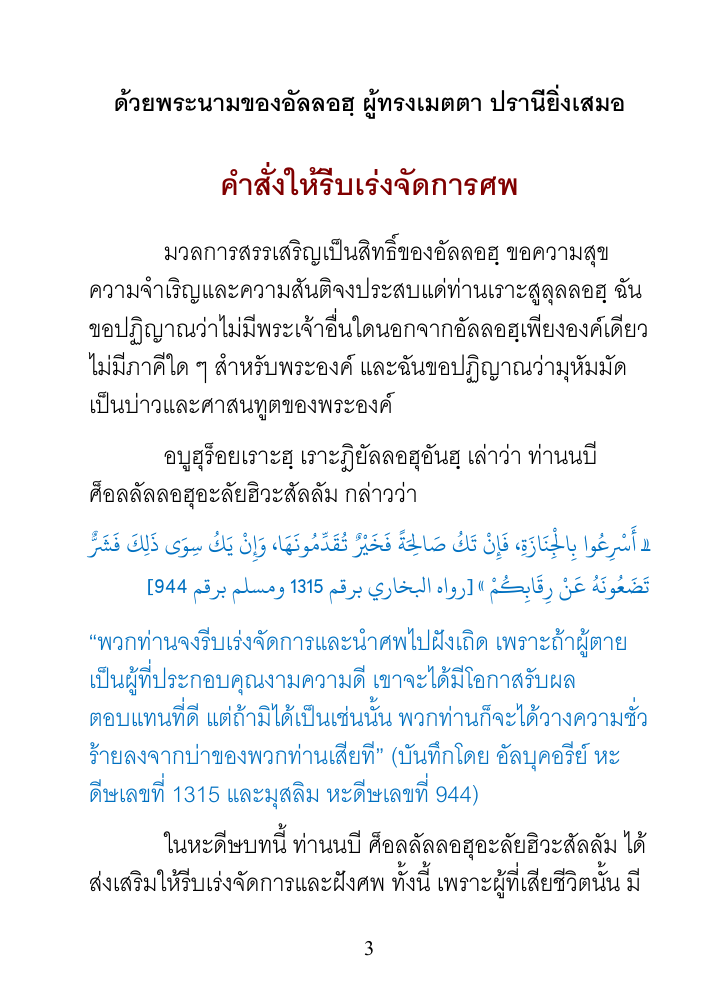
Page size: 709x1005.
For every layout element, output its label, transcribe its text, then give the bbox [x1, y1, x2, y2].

text คำสั่งให้รีบเร่งจัดการศพ [88, 160, 650, 206]
text ด้วยพระนามของอัลลอฮฺ ผู้ทรงเมตตา ปรานียิ่งเสมอ [88, 83, 650, 119]
text “พวกท่านจงรีบเร่งจัดการและนำศพไปฝังเถิด เพราะถ้าผู้ตายเป็นผู้ที่ประกอบคุณงามความดี เขาจะได้มีโอกาสรับผลตอบแทนที่ดี แต่ถ้ามิได้เป็นเช่นนั้น พวกท่านก็จะได้วางความชั่วร้ายลงจากบ่าของพวกท่านเสียที” (บันทึกโดย อัลบุคอรีย์ หะดีษเลขที่ 1315 และมุสลิม หะดีษเลขที่ 944) [88, 620, 650, 811]
text มวลการสรรเสริญเป็นสิทธิ์ของอัลลอฮฺ ขอความสุขความจำเริญและความสันติจงประสบแด่ท่านเราะสูลุลลอฮฺ ฉันขอปฏิญาณว่าไม่มีพระเจ้าอื่นใดนอกจากอัลลอฮฺเพียงองค์เดียว ไม่มีภาคีใด ๆ สำหรับพระองค์ และฉันขอปฏิญาณว่ามุหัมมัดเป็นบ่าวและศาสนทูตของพระองค์ [88, 231, 650, 422]
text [88, 824, 650, 900]
text อบูฮุร็อยเราะฮฺ เราะฎิยัลลอฮุอันฮฺ เล่าว่า ท่านนบี ศ็อลลัลลอฮุอะลัยฮิวะสัลลัม กล่าวว่า [88, 434, 650, 511]
text « أَسْرِعُوا بِالْجِنَازَةِ، فَإِنْ تَكُ صَالِحَةً فَخَيْرٌ تُقَدِّمُونَهَا، وَإِنْ يَكُ سِوَى ذَلِكَ فَشَرٌّ تَضَعُونَهُ عَنْ رِقَابِكُمْ » [رواه البخاري برقم 1315 ومسلم برقم 944] [88, 523, 650, 608]
